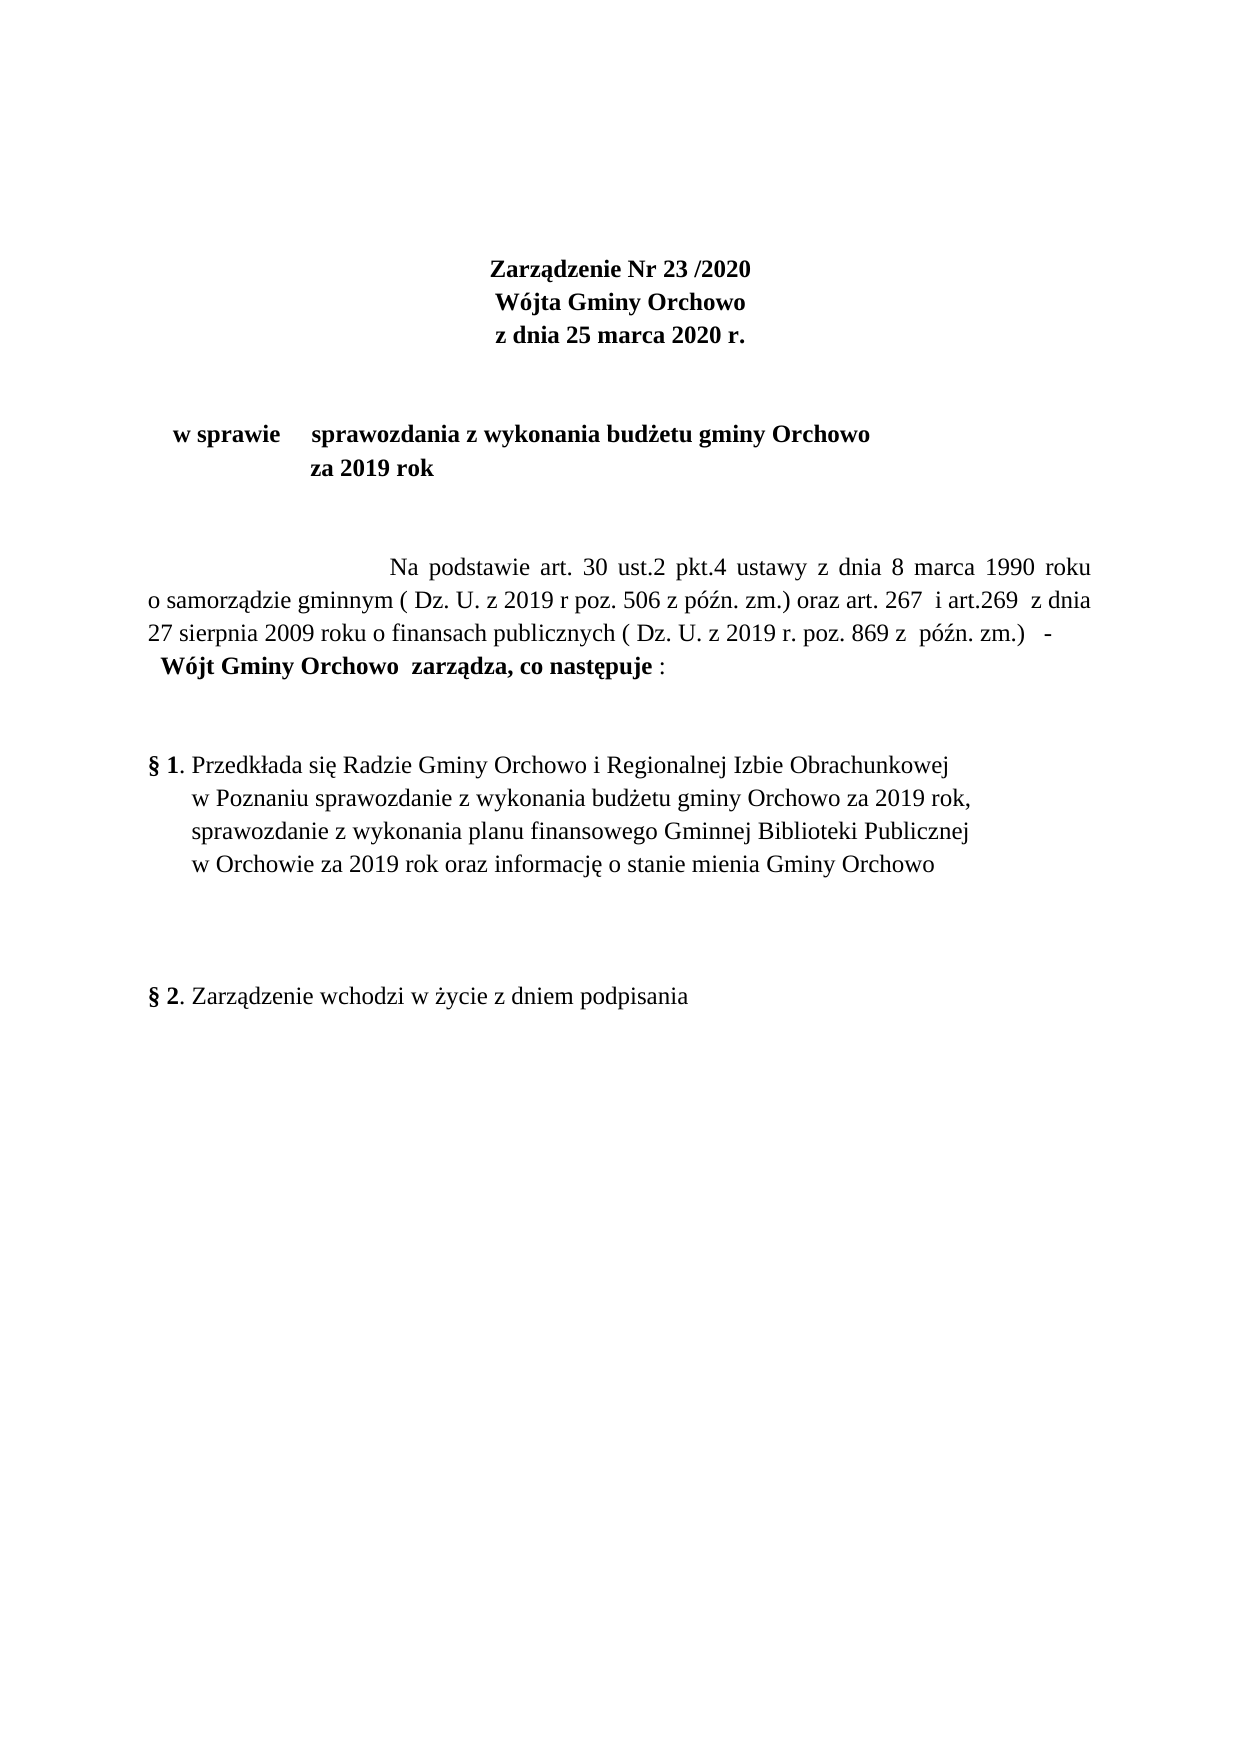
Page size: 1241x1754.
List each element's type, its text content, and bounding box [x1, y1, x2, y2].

text Wójt Gminy Orchowo zarządza, co następuje : [148, 651, 1093, 679]
text z dnia 25 marca 2020 r. [148, 321, 1093, 349]
text w Orchowie za 2019 rok oraz informację o stanie mienia Gminy Orchowo [148, 849, 1093, 878]
text w Poznaniu sprawozdanie z wykonania budżetu gminy Orchowo za 2019 rok, [148, 783, 1093, 812]
text Zarządzenie Nr 23 /2020 [148, 254, 1093, 283]
text § 2. Zarządzenie wchodzi w życie z dniem podpisania [148, 981, 1093, 1010]
text Na podstawie art. 30 ust.2 pkt.4 ustawy z dnia 8 marca 1990 roku o samorządzie gminnym ( Dz. U. z 2019 r poz. 506 z późn. zm.) oraz art. 267 i art.269 z dnia 27 sierpnia 2009 roku o finansach publicznych ( Dz. U. z 2019 r. poz. 869 z późn. zm.) - [148, 552, 1093, 646]
text Wójta Gminy Orchowo [148, 287, 1093, 316]
text za 2019 rok [148, 453, 1093, 481]
text sprawozdanie z wykonania planu finansowego Gminnej Biblioteki Publicznej [148, 816, 1093, 844]
text w sprawie sprawozdania z wykonania budżetu gminy Orchowo [148, 419, 1093, 448]
text § 1. Przedkłada się Radzie Gminy Orchowo i Regionalnej Izbie Obrachunkowej [148, 750, 1093, 778]
